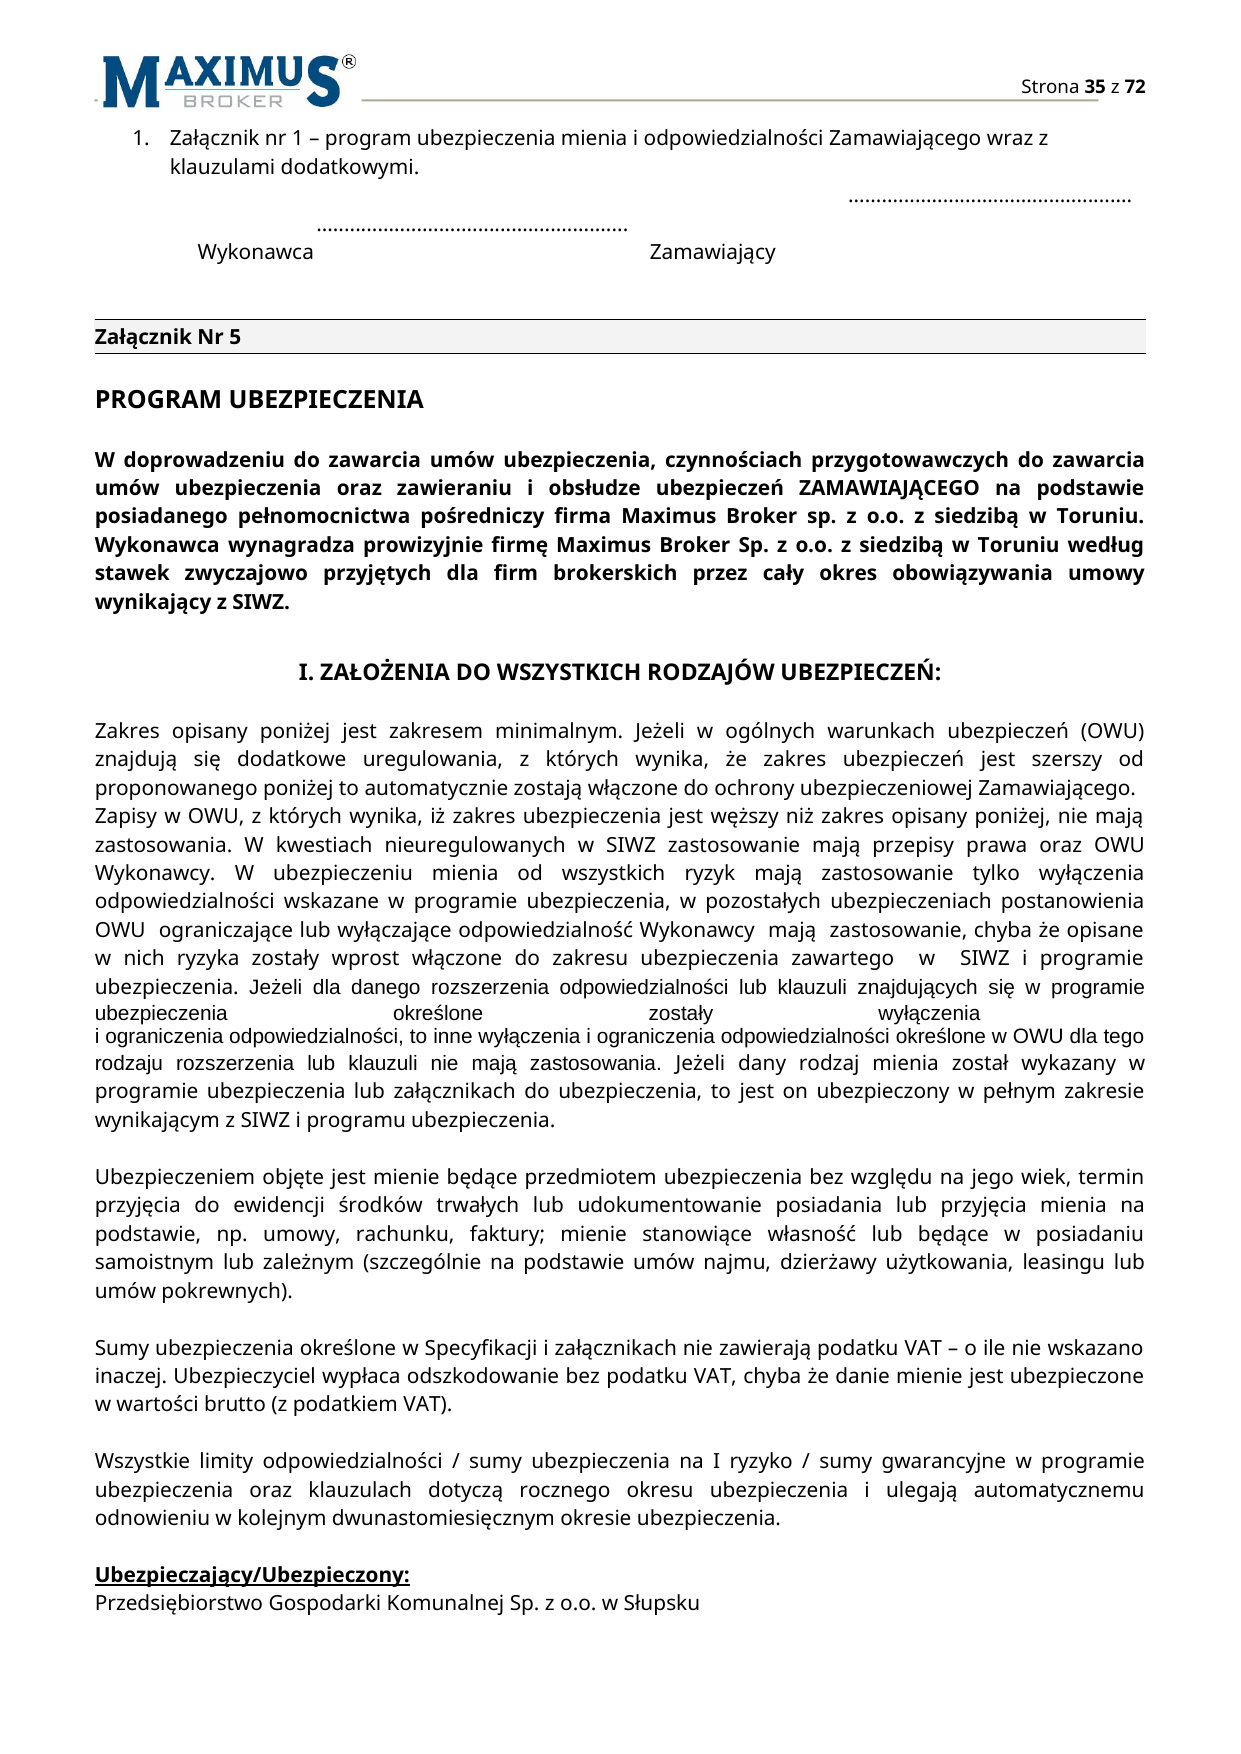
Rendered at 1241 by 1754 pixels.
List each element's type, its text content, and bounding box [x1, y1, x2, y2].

list Załącznik nr 1 – program ubezpieczenia mienia i odpowiedzialności Zamawiającego wraz z klauzulami dodatkowymi. [132, 123, 1146, 180]
text Zapisy w OWU, z których wynika, iż zakres ubezpieczenia jest węższy niż zakres opisany poniżej, nie mają zastosowania. W kwestiach nieuregulowanych w SIWZ zastosowanie mają przepisy prawa oraz OWU Wykonawcy. W ubezpieczeniu mienia od wszystkich ryzyk mają zastosowanie tylko wyłączenia odpowiedzialności wskazane w programie ubezpieczenia, w pozostałych ubezpieczeniach postanowienia OWU ograniczające lub wyłączające odpowiedzialność Wykonawcy mają zastosowanie, chyba że opisane w nich ryzyka zostały wprost włączone do zakresu ubezpieczenia zawartego w SIWZ i programie ubezpieczenia. Jeżeli dla danego rozszerzenia odpowiedzialności lub klauzuli znajdujących się w programie ubezpieczenia określone zostały wyłączenia i ograniczenia odpowiedzialności, to inne wyłączenia i ograniczenia odpowiedzialności określone w OWU dla tego rodzaju rozszerzenia lub klauzuli nie mają zastosowania. Jeżeli dany rodzaj mienia został wykazany w programie ubezpieczenia lub załącznikach do ubezpieczenia, to jest on ubezpieczony w pełnym zakresie wynikającym z SIWZ i programu ubezpieczenia. [94, 801, 1146, 1133]
text Ubezpieczeniem objęte jest mienie będące przedmiotem ubezpieczenia bez względu na jego wiek, termin przyjęcia do ewidencji środków trwałych lub udokumentowanie posiadania lub przyjęcia mienia na podstawie, np. umowy, rachunku, faktury; mienie stanowiące własność lub będące w posiadaniu samoistnym lub zależnym (szczególnie na podstawie umów najmu, dzierżawy użytkowania, leasingu lub umów pokrewnych). [94, 1162, 1146, 1304]
text ................................................... ........................................................ [94, 180, 1146, 237]
text Wykonawca Zamawiający [94, 237, 1146, 266]
picture [97, 50, 362, 112]
text Przedsiębiorstwo Gospodarki Komunalnej Sp. z o.o. w Słupsku [94, 1588, 1146, 1617]
subtitle I. ZAŁOŻENIA DO WSZYSTKICH RODZAJÓW UBEZPIECZEŃ: [94, 656, 1146, 687]
text Sumy ubezpieczenia określone w Specyfikacji i załącznikach nie zawierają podatku VAT – o ile nie wskazano inaczej. Ubezpieczyciel wypłaca odszkodowanie bez podatku VAT, chyba że danie mienie jest ubezpieczone w wartości brutto (z podatkiem VAT). [94, 1333, 1146, 1418]
subtitle Załącznik Nr 5 [94, 320, 1146, 354]
text Zakres opisany poniżej jest zakresem minimalnym. Jeżeli w ogólnych warunkach ubezpieczeń (OWU) znajdują się dodatkowe uregulowania, z których wynika, że zakres ubezpieczeń jest szerszy od proponowanego poniżej to automatycznie zostają włączone do ochrony ubezpieczeniowej Zamawiającego. [94, 716, 1146, 801]
text W doprowadzeniu do zawarcia umów ubezpieczenia, czynnościach przygotowawczych do zawarcia umów ubezpieczenia oraz zawieraniu i obsłudze ubezpieczeń ZAMAWIAJĄCEGO na podstawie posiadanego pełnomocnictwa pośredniczy firma Maximus Broker sp. z o.o. z siedzibą w Toruniu. Wykonawca wynagradza prowizyjnie firmę Maximus Broker Sp. z o.o. z siedzibą w Toruniu według stawek zwyczajowo przyjętych dla firm brokerskich przez cały okres obowiązywania umowy wynikający z SIWZ. [94, 445, 1146, 615]
text PROGRAM UBEZPIECZENIA [94, 382, 1146, 416]
text Wszystkie limity odpowiedzialności / sumy ubezpieczenia na I ryzyko / sumy gwarancyjne w programie ubezpieczenia oraz klauzulach dotyczą rocznego okresu ubezpieczenia i ulegają automatycznemu odnowieniu w kolejnym dwunastomiesięcznym okresie ubezpieczenia. [94, 1446, 1146, 1532]
text Ubezpieczający/Ubezpieczony: [94, 1560, 1146, 1588]
